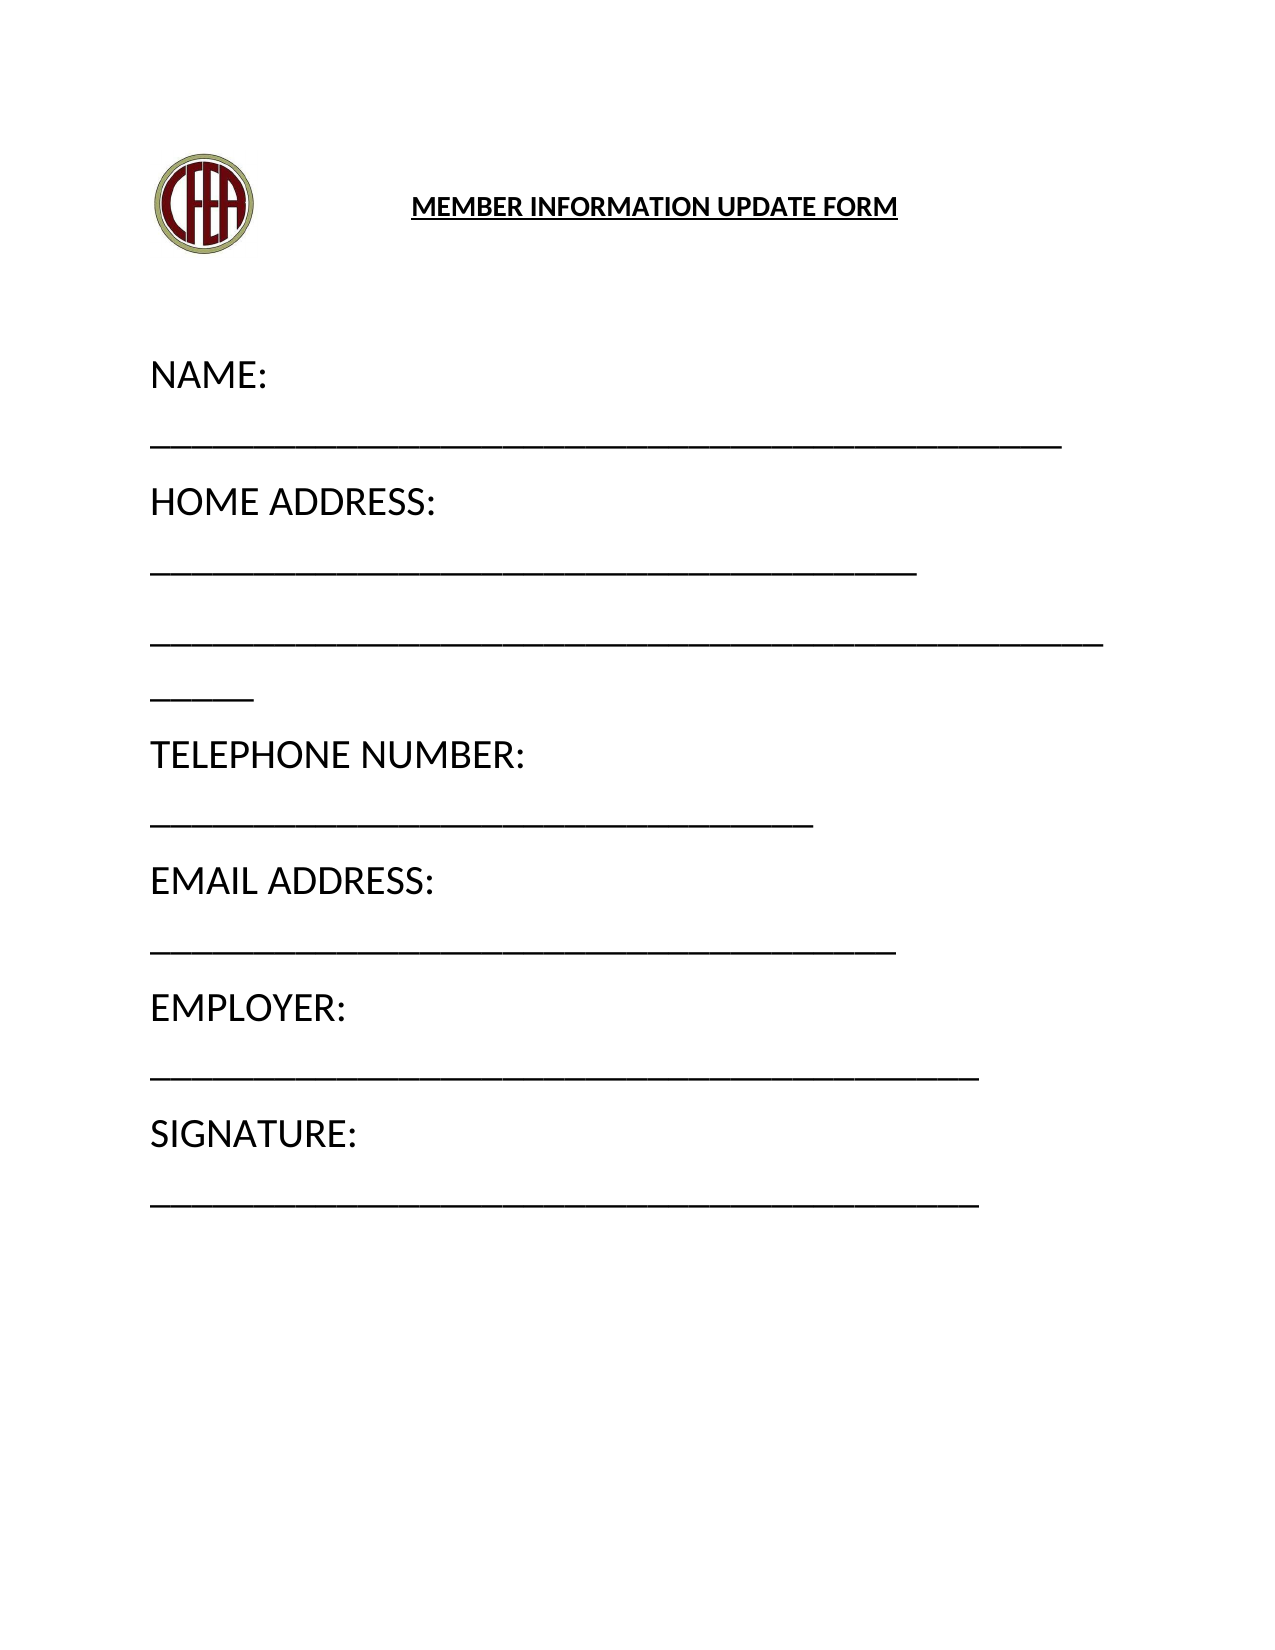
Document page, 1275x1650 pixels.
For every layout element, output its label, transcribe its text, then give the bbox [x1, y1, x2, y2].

picture [150, 150, 258, 258]
text EMAIL ADDRESS: ____________________________________ [150, 854, 1125, 960]
text ___________________________________________________ [150, 601, 1125, 707]
text TELEPHONE NUMBER: ________________________________ [150, 728, 1125, 833]
text HOME ADDRESS: _____________________________________ [150, 475, 1125, 580]
text EMPLOYER: ________________________________________ [150, 981, 1125, 1086]
text SIGNATURE: ________________________________________ [150, 1107, 1125, 1213]
text NAME: ____________________________________________ [150, 348, 1125, 454]
